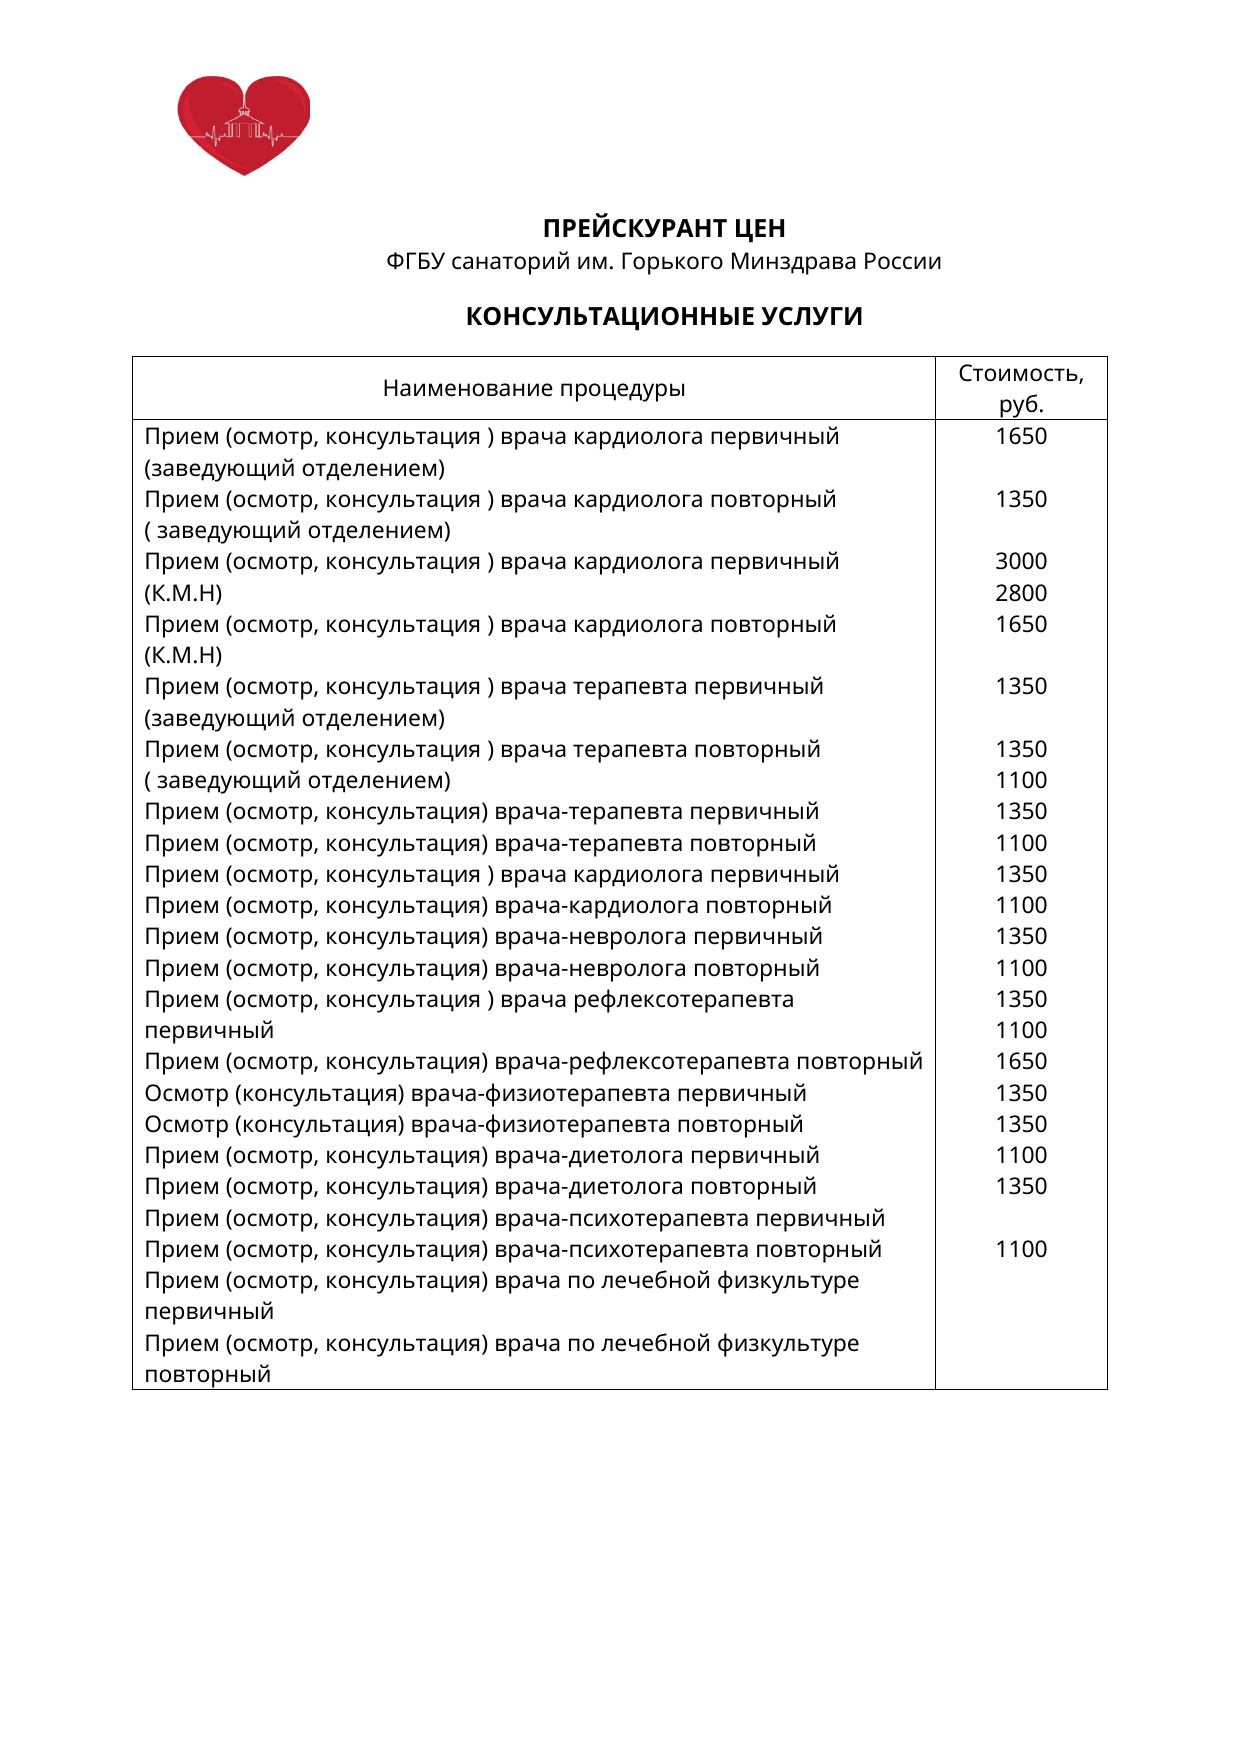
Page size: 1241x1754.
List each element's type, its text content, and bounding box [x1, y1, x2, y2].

table_cell 1650 1350 3000 2800 1650 1350 1350 1100 1350 1100 1350 1100 1350 1100 1350 1100 1650 1350 1350 1100 1350 1100 [936, 420, 1107, 1389]
text ПРЕЙСКУРАНТ ЦЕН [177, 211, 1152, 245]
table_cell Прием (осмотр, консультация ) врача кардиолога первичный (заведующий отделением) Прием (осмотр, консультация ) врача кардиолога повторный ( заведующий отделением) Прием (осмотр, консультация ) врача кардиолога первичный (К.М.Н) Прием (осмотр, консультация ) врача кардиолога повторный (К.М.Н) Прием (осмотр, консультация ) врача терапевта первичный (заведующий отделением) Прием (осмотр, консультация ) врача терапевта повторный ( заведующий отделением) Прием (осмотр, консультация) врача-терапевта первичный Прием (осмотр, консультация) врача-терапевта повторный Прием (осмотр, консультация ) врача кардиолога первичный Прием (осмотр, консультация) врача-кардиолога повторный Прием (осмотр, консультация) врача-невролога первичный Прием (осмотр, консультация) врача-невролога повторный Прием (осмотр, консультация ) врача рефлексотерапевта первичный Прием (осмотр, консультация) врача-рефлексотерапевта повторный Осмотр (консультация) врача-физиотерапевта первичный Осмотр (консультация) врача-физиотерапевта повторный Прием (осмотр, консультация) врача-диетолога первичный Прием (осмотр, консультация) врача-диетолога повторный Прием (осмотр, консультация) врача-психотерапевта первичный Прием (осмотр, консультация) врача-психотерапевта повторный Прием (осмотр, консультация) врача по лечебной физкультуре первичный Прием (осмотр, консультация) врача по лечебной физкультуре повторный [133, 420, 935, 1389]
table_header Стоимость, руб. [936, 357, 1107, 419]
text ФГБУ санаторий им. Горького Минздрава России [177, 245, 1152, 276]
table_header Наименование процедуры [133, 357, 935, 419]
text КОНСУЛЬТАЦИОННЫЕ УСЛУГИ [177, 299, 1152, 333]
picture [177, 59, 310, 192]
